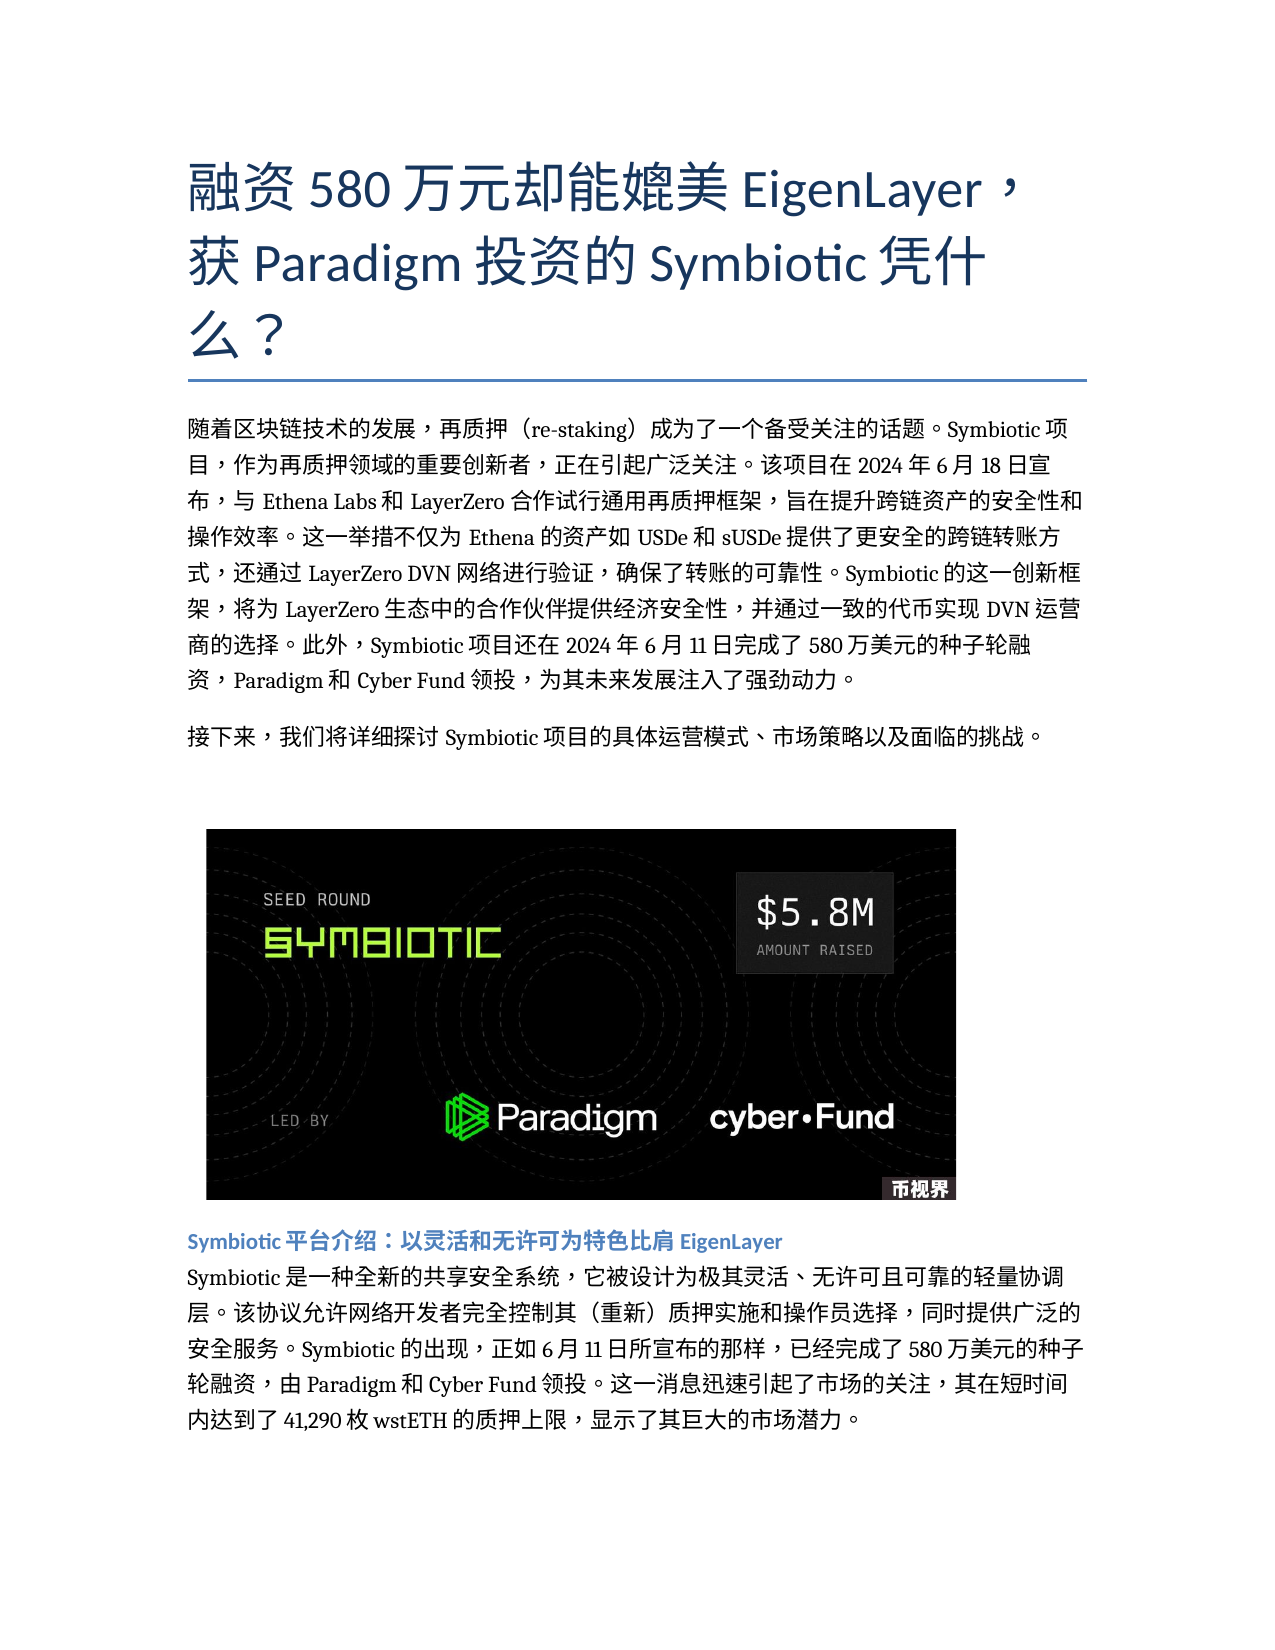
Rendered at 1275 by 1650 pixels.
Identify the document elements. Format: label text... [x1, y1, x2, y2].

text 随着区块链技术的发展，再质押（re-staking）成为了一个备受关注的话题。Symbiotic 项目，作为再质押领域的重要创新者，正在引起广泛关注。该项目在 2024 年 6 月 18 日宣布，与 Ethena Labs 和 LayerZero 合作试行通用再质押框架，旨在提升跨链资产的安全性和操作效率。这一举措不仅为 Ethena 的资产如 USDe 和 sUSDe 提供了更安全的跨链转账方式，还通过 LayerZero DVN 网络进行验证，确保了转账的可靠性。Symbiotic 的这一创新框架，将为 LayerZero 生态中的合作伙伴提供经济安全性，并通过一致的代币实现 DVN 运营商的选择。此外，Symbiotic 项目还在 2024 年 6 月 11 日完成了 580 万美元的种子轮融资，Paradigm 和 Cyber Fund 领投，为其未来发展注入了强劲动力。 [187, 413, 1087, 696]
text 接下来，我们将详细探讨 Symbiotic 项目的具体运营模式、市场策略以及面临的挑战。 [187, 721, 1087, 752]
subtitle Symbiotic平台介绍：以灵活和无许可为特色比肩EigenLayer [187, 1225, 1087, 1256]
text Symbiotic 是一种全新的共享安全系统，它被设计为极其灵活、无许可且可靠的轻量协调层。该协议允许网络开发者完全控制其（重新）质押实施和操作员选择，同时提供广泛的安全服务。Symbiotic 的出现，正如6月11日所宣布的那样，已经完成了580万美元的种子轮融资，由Paradigm和Cyber Fund领投。这一消息迅速引起了市场的关注，其在短时间内达到了41,290枚wstETH的质押上限，显示了其巨大的市场潜力。 [187, 1261, 1087, 1436]
picture [206, 829, 957, 1200]
title 融资580万元却能媲美EigenLayer，获Paradigm投资的Symbiotic凭什么？ [187, 150, 1087, 382]
